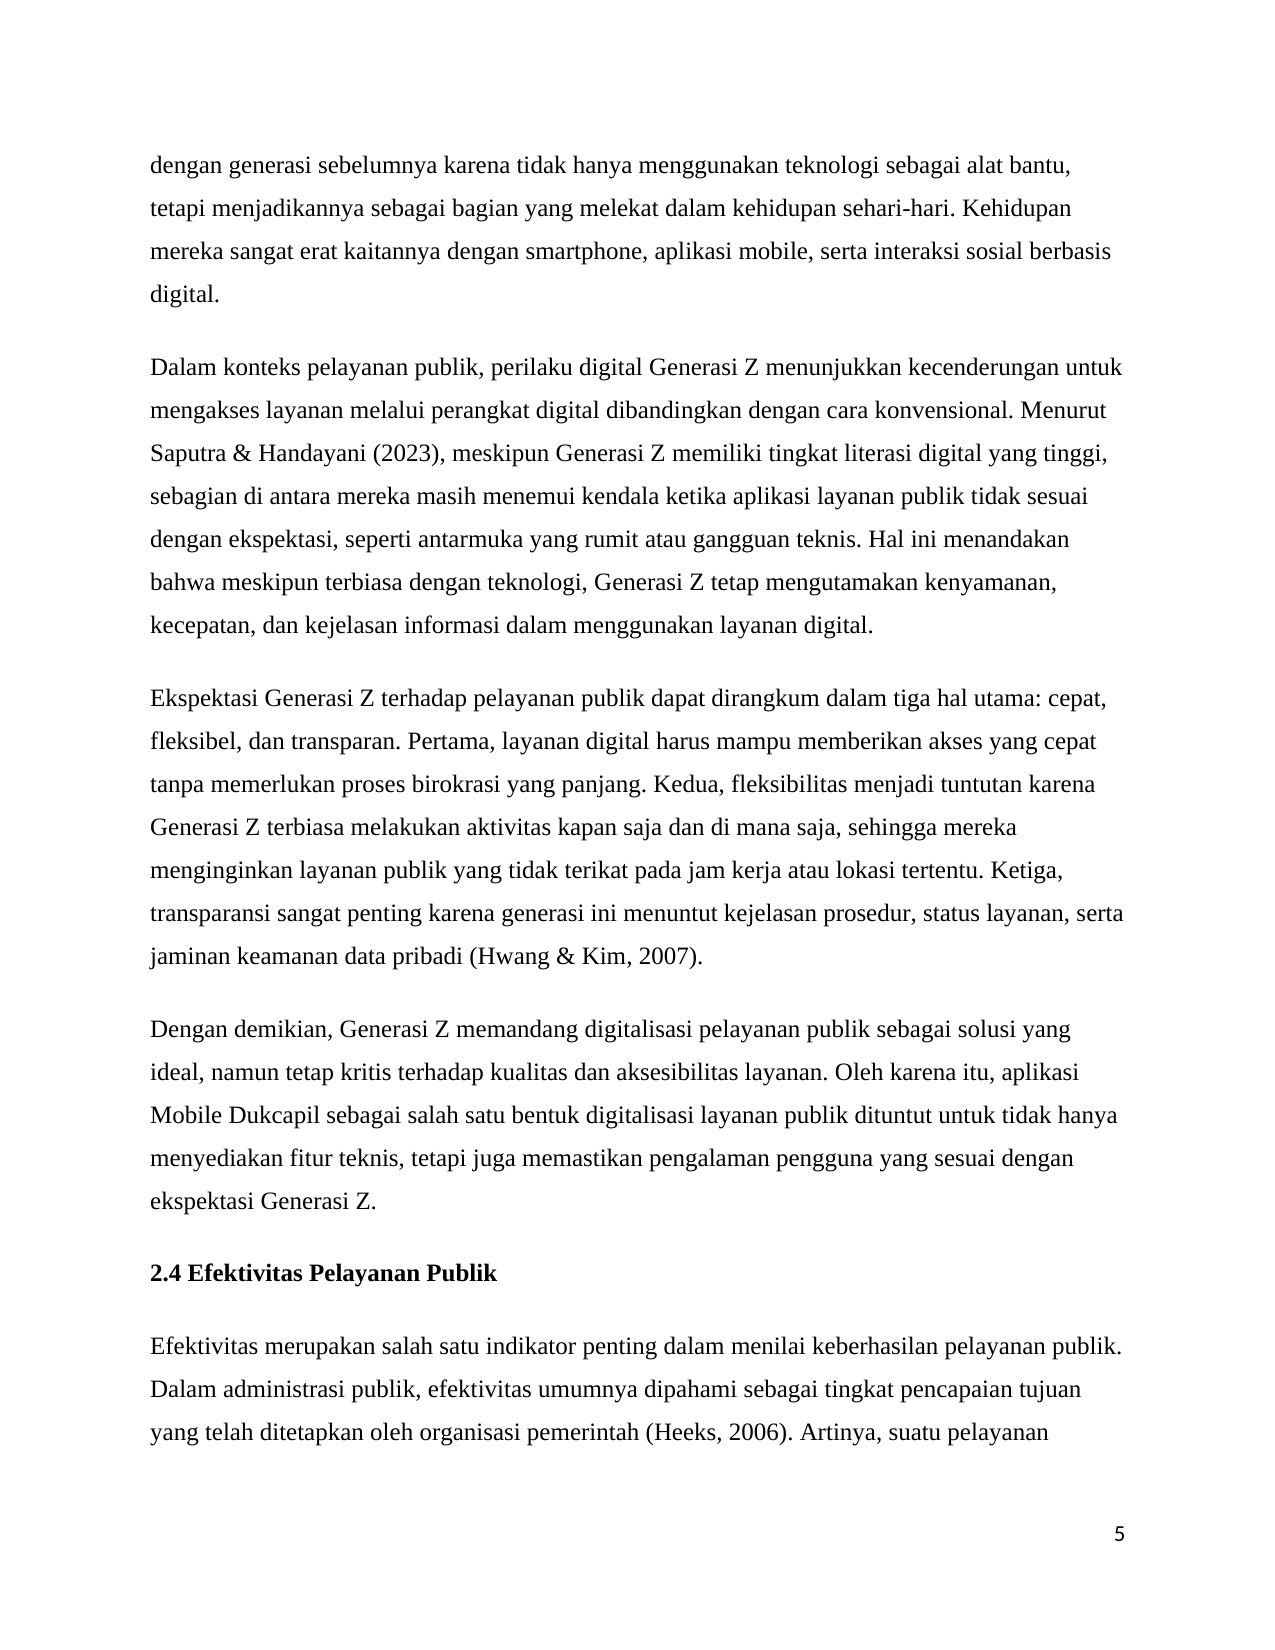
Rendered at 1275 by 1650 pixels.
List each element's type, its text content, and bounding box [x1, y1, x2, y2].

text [150, 1331, 1125, 1446]
text Dalam konteks pelayanan publik, perilaku digital Generasi Z menunjukkan kecenderungan untuk mengakses layanan melalui perangkat digital dibandingkan dengan cara konvensional. Menurut Saputra & Handayani (2023), meskipun Generasi Z memiliki tingkat literasi digital yang tinggi, sebagian di antara mereka masih menemui kendala ketika aplikasi layanan publik tidak sesuai dengan ekspektasi, seperti antarmuka yang rumit atau gangguan teknis. Hal ini menandakan bahwa meskipun terbiasa dengan teknologi, Generasi Z tetap mengutamakan kenyamanan, kecepatan, dan kejelasan informasi dalam menggunakan layanan digital. [150, 352, 1125, 639]
subtitle 2.4 Efektivitas Pelayanan Publik [150, 1258, 1125, 1287]
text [150, 150, 1125, 308]
text Ekspektasi Generasi Z terhadap pelayanan publik dapat dirangkum dalam tiga hal utama: cepat, fleksibel, dan transparan. Pertama, layanan digital harus mampu memberikan akses yang cepat tanpa memerlukan proses birokrasi yang panjang. Kedua, fleksibilitas menjadi tuntutan karena Generasi Z terbiasa melakukan aktivitas kapan saja dan di mana saja, sehingga mereka menginginkan layanan publik yang tidak terikat pada jam kerja atau lokasi tertentu. Ketiga, transparansi sangat penting karena generasi ini menuntut kejelasan prosedur, status layanan, serta jaminan keamanan data pribadi (Hwang & Kim, 2007). [150, 683, 1125, 970]
text Dengan demikian, Generasi Z memandang digitalisasi pelayanan publik sebagai solusi yang ideal, namun tetap kritis terhadap kualitas dan aksesibilitas layanan. Oleh karena itu, aplikasi Mobile Dukcapil sebagai salah satu bentuk digitalisasi layanan publik dituntut untuk tidak hanya menyediakan fitur teknis, tetapi juga memastikan pengalaman pengguna yang sesuai dengan ekspektasi Generasi Z. [150, 1014, 1125, 1215]
